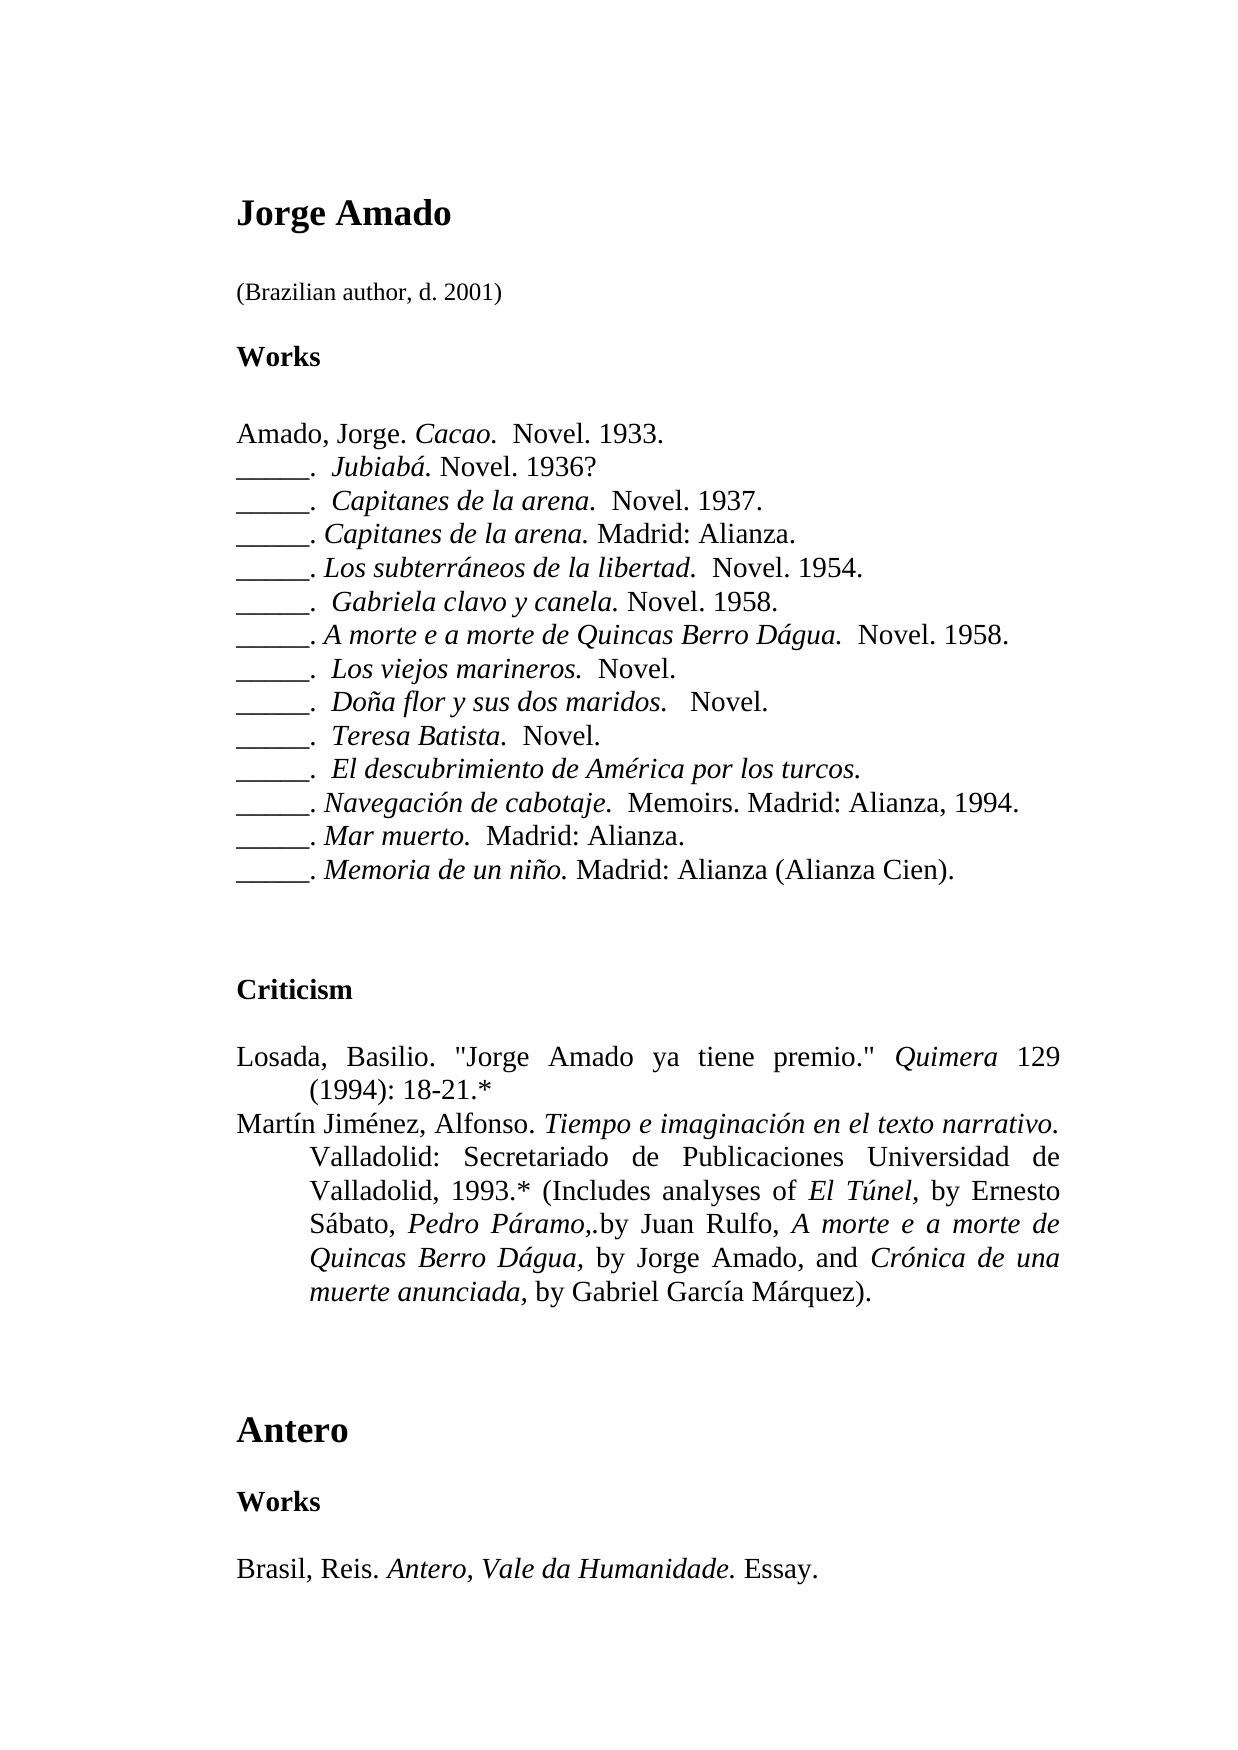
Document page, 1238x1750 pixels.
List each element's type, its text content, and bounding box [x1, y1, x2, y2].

text _____. Los subterráneos de la libertad. Novel. 1954. [236, 550, 1060, 584]
text _____. Mar muerto. Madrid: Alianza. [236, 818, 1060, 852]
text _____. Jubiabá. Novel. 1936? [236, 449, 1060, 483]
text Martín Jiménez, Alfonso. Tiempo e imaginación en el texto narrativo. Valladolid: Secretariado de Publicaciones Universidad de Valladolid, 1993.* (Includes analyses of El Túnel, by Ernesto Sábato, Pedro Páramo,.by Juan Rulfo, A morte e a morte de Quincas Berro Dágua, by Jorge Amado, and Crónica de una muerte anunciada, by Gabriel García Márquez). [236, 1106, 1060, 1307]
text _____. Capitanes de la arena. Madrid: Alianza. [236, 517, 1060, 550]
text Criticism [236, 972, 1060, 1005]
text Works [236, 339, 1060, 373]
text _____. Gabriela clavo y canela. Novel. 1958. [236, 584, 1060, 617]
text _____. Los viejos marineros. Novel. [236, 651, 1060, 684]
text Jorge Amado [236, 191, 1060, 234]
text Brasil, Reis. Antero, Vale da Humanidade. Essay. [236, 1552, 1060, 1585]
text _____. Teresa Batista. Novel. [236, 718, 1060, 751]
text _____. Capitanes de la arena. Novel. 1937. [236, 483, 1060, 517]
text Losada, Basilio. "Jorge Amado ya tiene premio." Quimera 129 (1994): 18-21.* [236, 1039, 1060, 1106]
text Antero [236, 1408, 1060, 1451]
text _____. Navegación de cabotaje. Memoirs. Madrid: Alianza, 1994. [236, 785, 1060, 818]
text (Brazilian author, d. 2001) [236, 277, 1060, 306]
text _____. Doña flor y sus dos maridos. Novel. [236, 684, 1060, 718]
text Amado, Jorge. Cacao. Novel. 1933. [236, 416, 1060, 449]
text _____. Memoria de un niño. Madrid: Alianza (Alianza Cien). [236, 852, 1060, 886]
text _____. El descubrimiento de América por los turcos. [236, 751, 1060, 785]
text _____. A morte e a morte de Quincas Berro Dágua. Novel. 1958. [236, 617, 1060, 651]
text Works [236, 1484, 1060, 1518]
